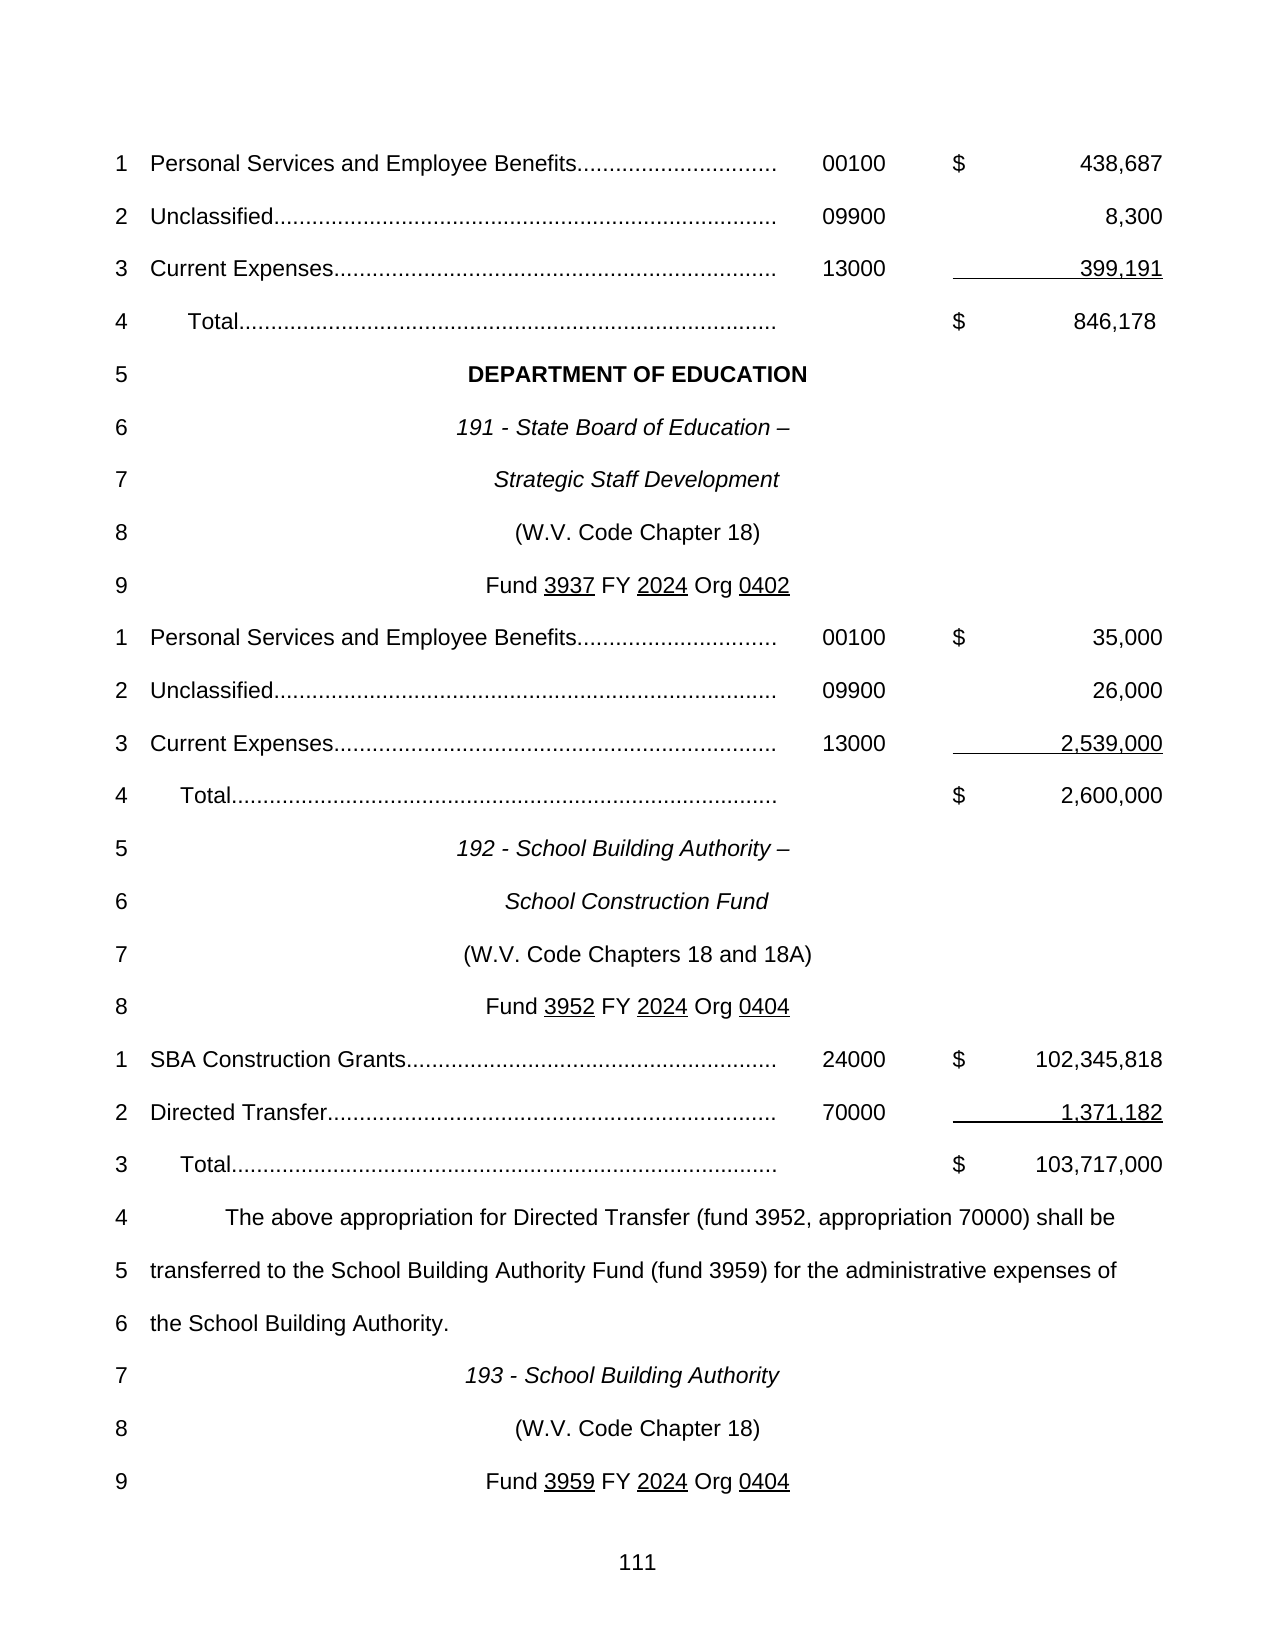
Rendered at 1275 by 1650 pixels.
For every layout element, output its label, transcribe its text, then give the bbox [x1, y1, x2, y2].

text Total $ 2,600,000 [150, 782, 1125, 809]
text (W.V. Code Chapters 18 and 18A) [150, 941, 1125, 967]
text Directed Transfer 70000 1,371,182 [150, 1099, 1125, 1125]
text Personal Services and Employee Benefits 00100 $ 438,687 [150, 150, 1125, 176]
list School Building Authority – [150, 835, 1125, 862]
text Unclassified 09900 8,300 [150, 203, 1125, 229]
text Fund 3937 FY 2024 Org 0402 [150, 572, 1125, 598]
list School Building Authority [150, 1362, 1125, 1389]
text (W.V. Code Chapter 18) [150, 519, 1125, 545]
text DEPARTMENT OF EDUCATION [150, 361, 1125, 387]
text (W.V. Code Chapter 18) [150, 1415, 1125, 1441]
text Strategic Staff Development [150, 466, 1125, 493]
text Current Expenses 13000 2,539,000 [150, 730, 1125, 756]
text Unclassified 09900 26,000 [150, 677, 1125, 703]
text Current Expenses 13000 399,191 [150, 255, 1125, 282]
text Fund 3952 FY 2024 Org 0404 [150, 993, 1125, 1020]
text Fund 3959 FY 2024 Org 0404 [150, 1468, 1125, 1494]
text School Construction Fund [150, 888, 1125, 914]
list State Board of Education – [150, 413, 1125, 440]
text Total $ 103,717,000 [150, 1151, 1125, 1178]
text SBA Construction Grants 24000 $ 102,345,818 [150, 1046, 1125, 1072]
text Total $ 846,178 [150, 308, 1125, 334]
text Personal Services and Employee Benefits 00100 $ 35,000 [150, 624, 1125, 651]
text The above appropriation for Directed Transfer (fund 3952, appropriation 70000) shall be transferred to the School Building Authority Fund (fund 3959) for the administrative expenses of the School Building Authority. [150, 1204, 1125, 1336]
